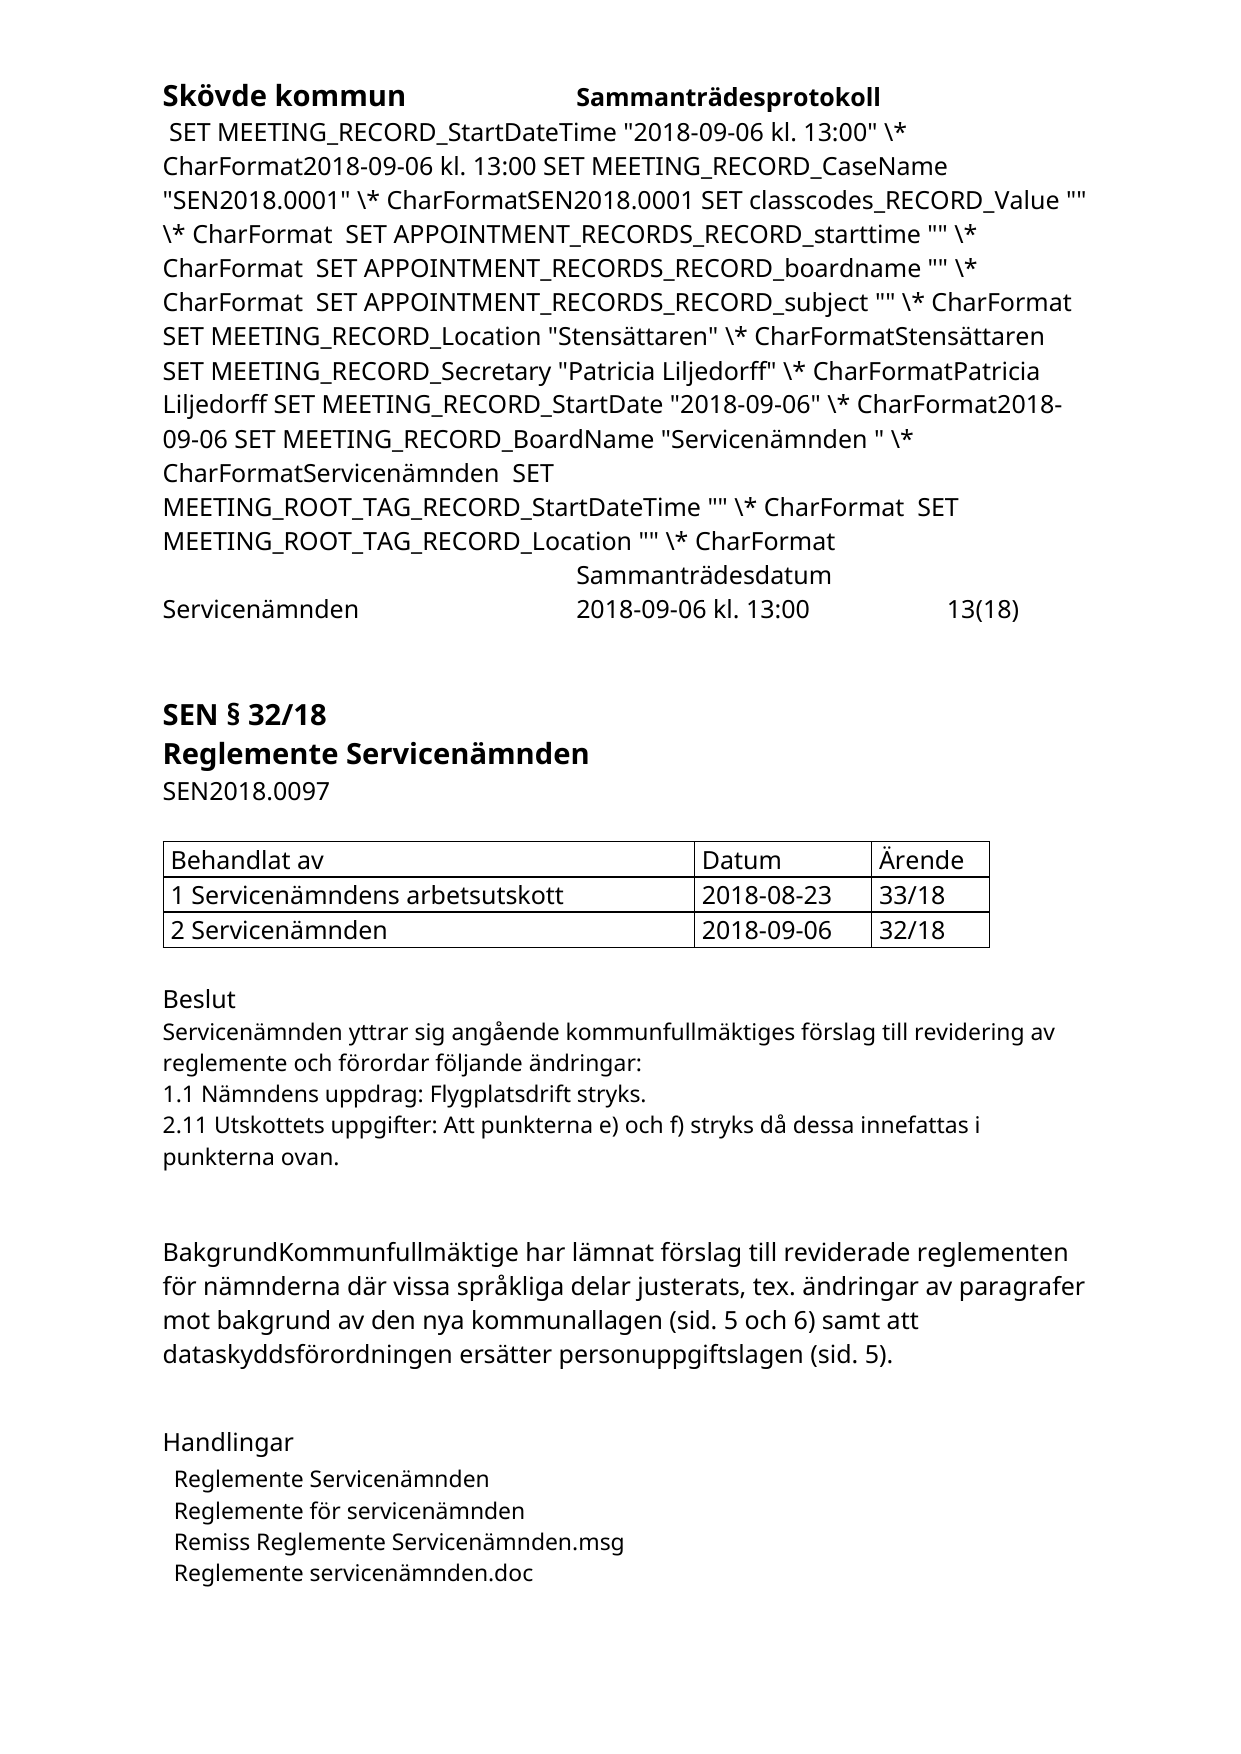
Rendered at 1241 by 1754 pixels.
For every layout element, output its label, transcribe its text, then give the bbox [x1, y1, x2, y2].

table_header Ärende [872, 842, 989, 876]
table_header Datum [695, 842, 871, 876]
table_cell 2018-08-23 [695, 878, 871, 911]
text SEN2018.0097 [162, 773, 1092, 807]
table_cell 1 Servicenämndens arbetsutskott [164, 878, 694, 911]
table_cell 32/18 [872, 913, 989, 947]
table_cell 2018-09-06 [695, 913, 871, 947]
table_header Behandlat av [164, 842, 694, 876]
table_cell 33/18 [872, 878, 989, 911]
table_cell 2 Servicenämnden [164, 913, 694, 947]
subtitle SEN § 32/18 Reglemente Servicenämnden [162, 694, 1092, 773]
